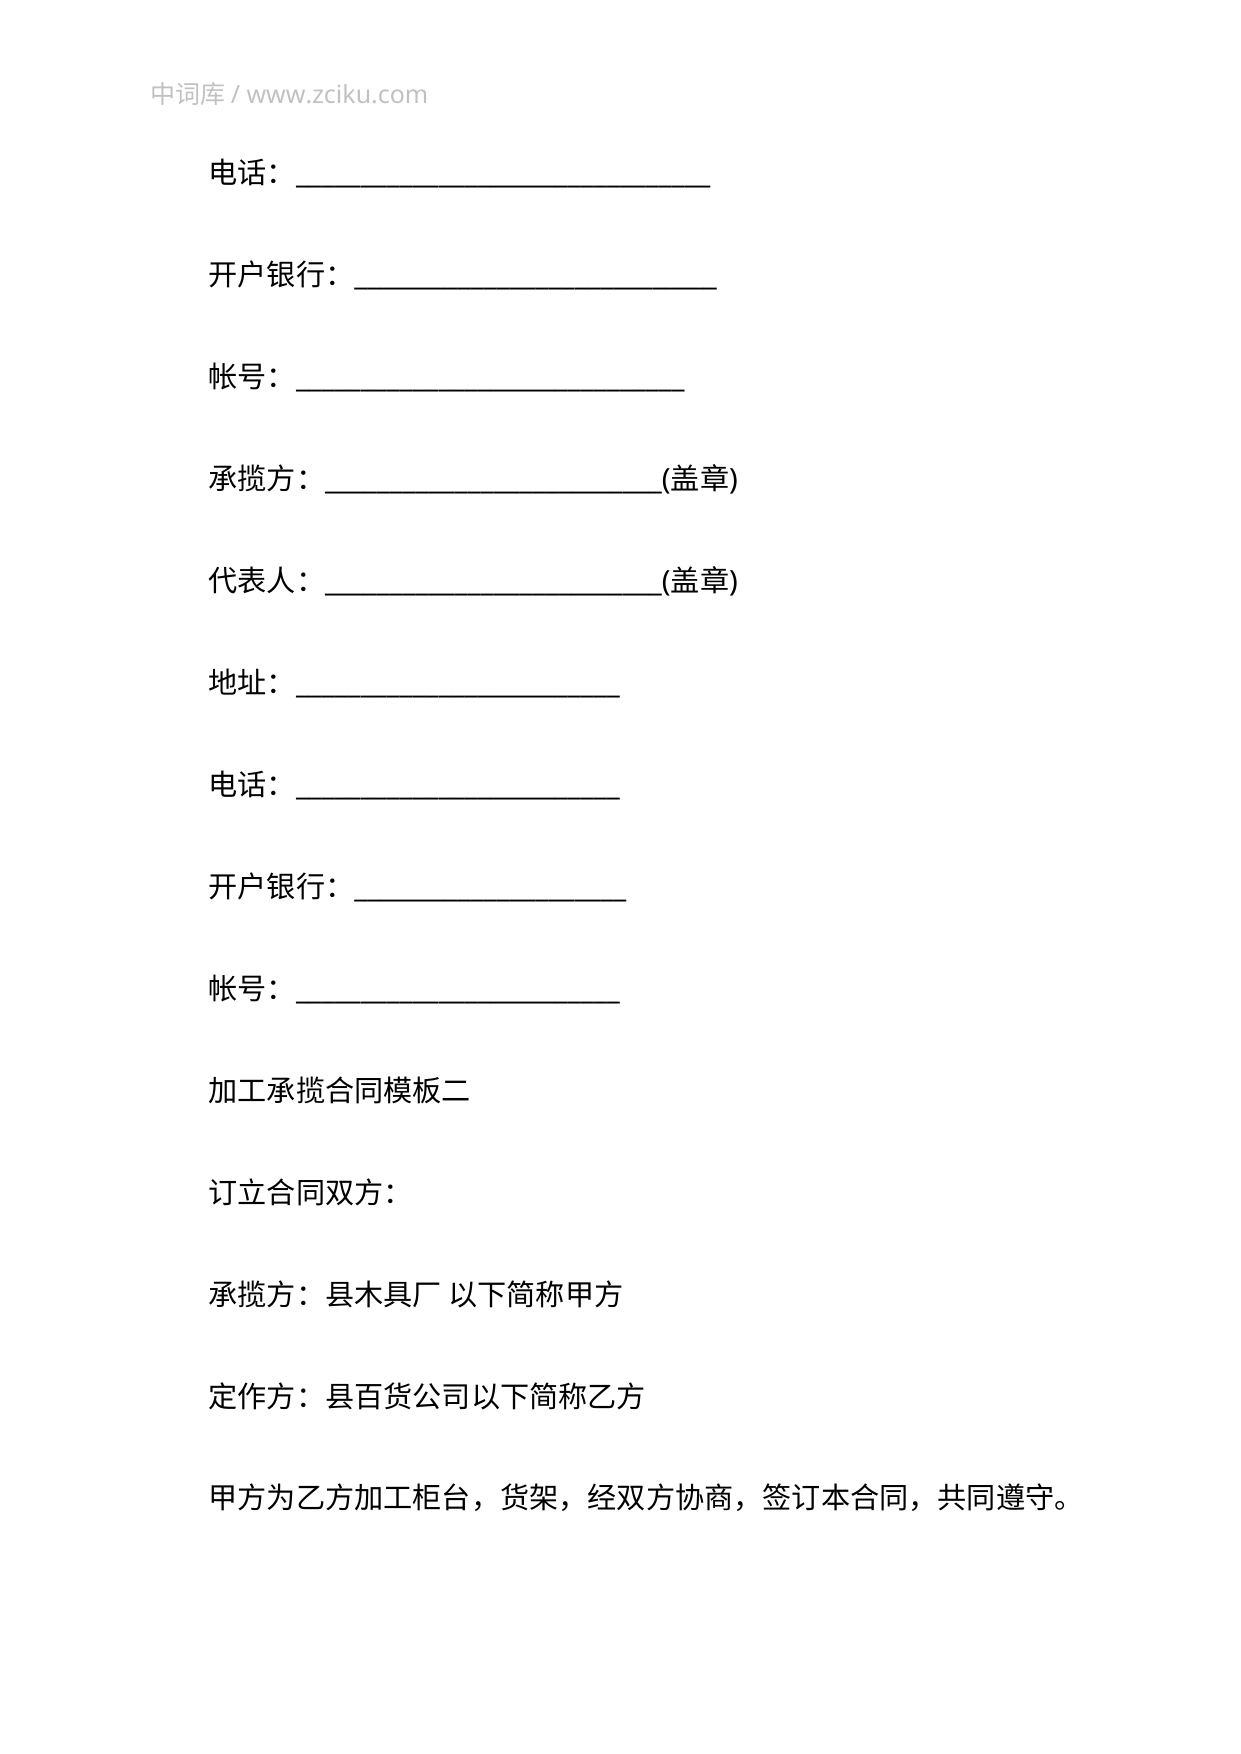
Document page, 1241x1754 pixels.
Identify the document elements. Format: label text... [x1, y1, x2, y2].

text 加工承揽合同模板二 [150, 1068, 1090, 1110]
text 开户银行：____________________________ [150, 252, 1090, 294]
text 电话：________________________________ [150, 150, 1090, 192]
text 承揽方：__________________________(盖章) [150, 456, 1090, 498]
text 地址：_________________________ [150, 660, 1090, 702]
text 开户银行：_____________________ [150, 864, 1090, 906]
text 帐号：______________________________ [150, 354, 1090, 396]
text 定作方：县百货公司以下简称乙方 [150, 1373, 1090, 1415]
text 帐号：_________________________ [150, 966, 1090, 1008]
text 代表人：__________________________(盖章) [150, 558, 1090, 600]
text 甲方为乙方加工柜台，货架，经双方协商，签订本合同，共同遵守。 [150, 1475, 1090, 1517]
text 承揽方：县木具厂 以下简称甲方 [150, 1271, 1090, 1314]
text 电话：_________________________ [150, 762, 1090, 804]
text 订立合同双方： [150, 1169, 1090, 1212]
